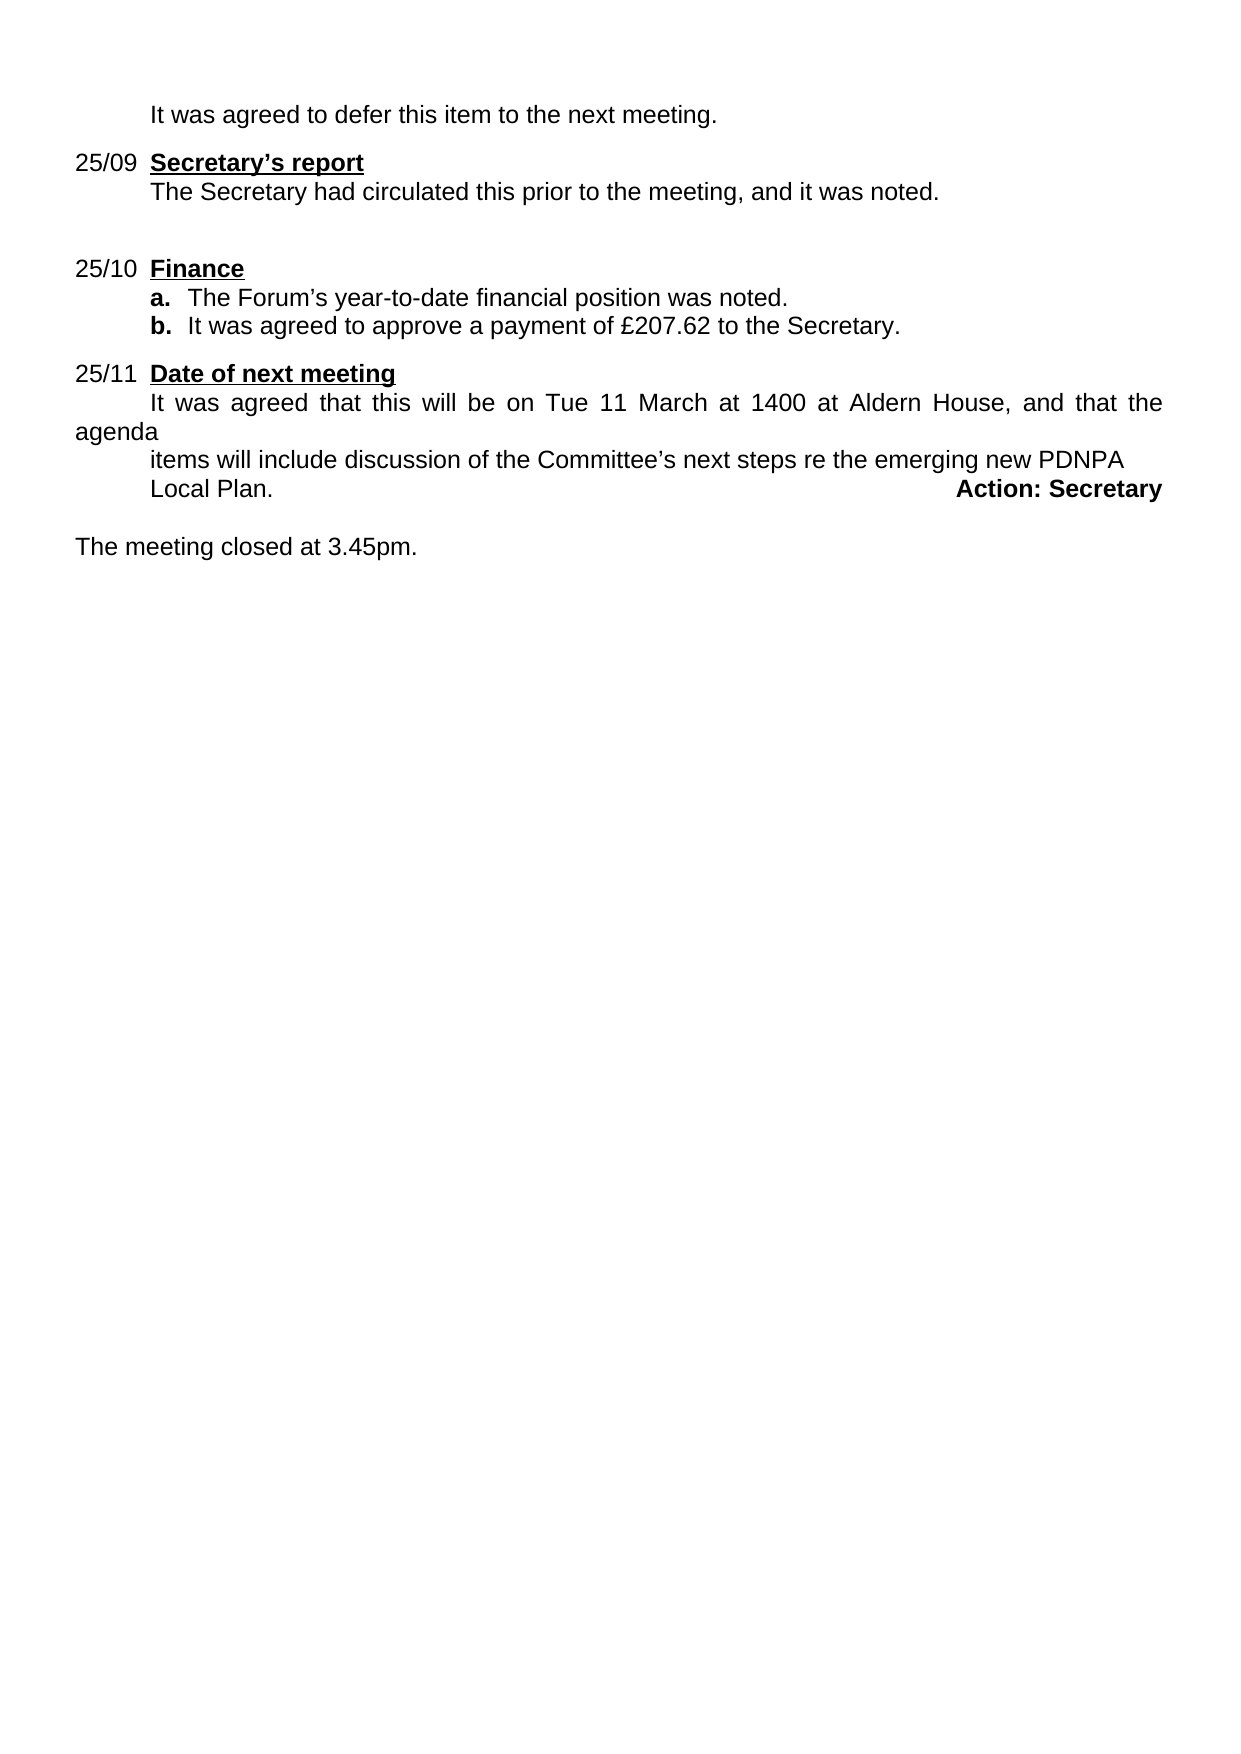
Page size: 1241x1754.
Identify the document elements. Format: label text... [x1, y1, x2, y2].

text items will include discussion of the Committee’s next steps re the emerging new PDNPA [75, 445, 1165, 474]
text It was agreed that this will be on Tue 11 March at 1400 at Aldern House, and that the agenda [75, 388, 1165, 445]
list The Forum’s year-to-date financial position was noted. [150, 282, 1165, 311]
text Local Plan. Action: Secretary [75, 474, 1165, 503]
text It was agreed to defer this item to the next meeting. [75, 100, 1165, 129]
text 25/11 Date of next meeting [75, 359, 1165, 388]
text The Secretary had circulated this prior to the meeting, and it was noted. [150, 177, 1165, 206]
list It was agreed to approve a payment of £207.62 to the Secretary. [150, 311, 1165, 340]
text 25/09 Secretary’s report [75, 148, 1165, 177]
text 25/10 Finance [75, 254, 1165, 282]
text The meeting closed at 3.45pm. [75, 532, 1165, 560]
